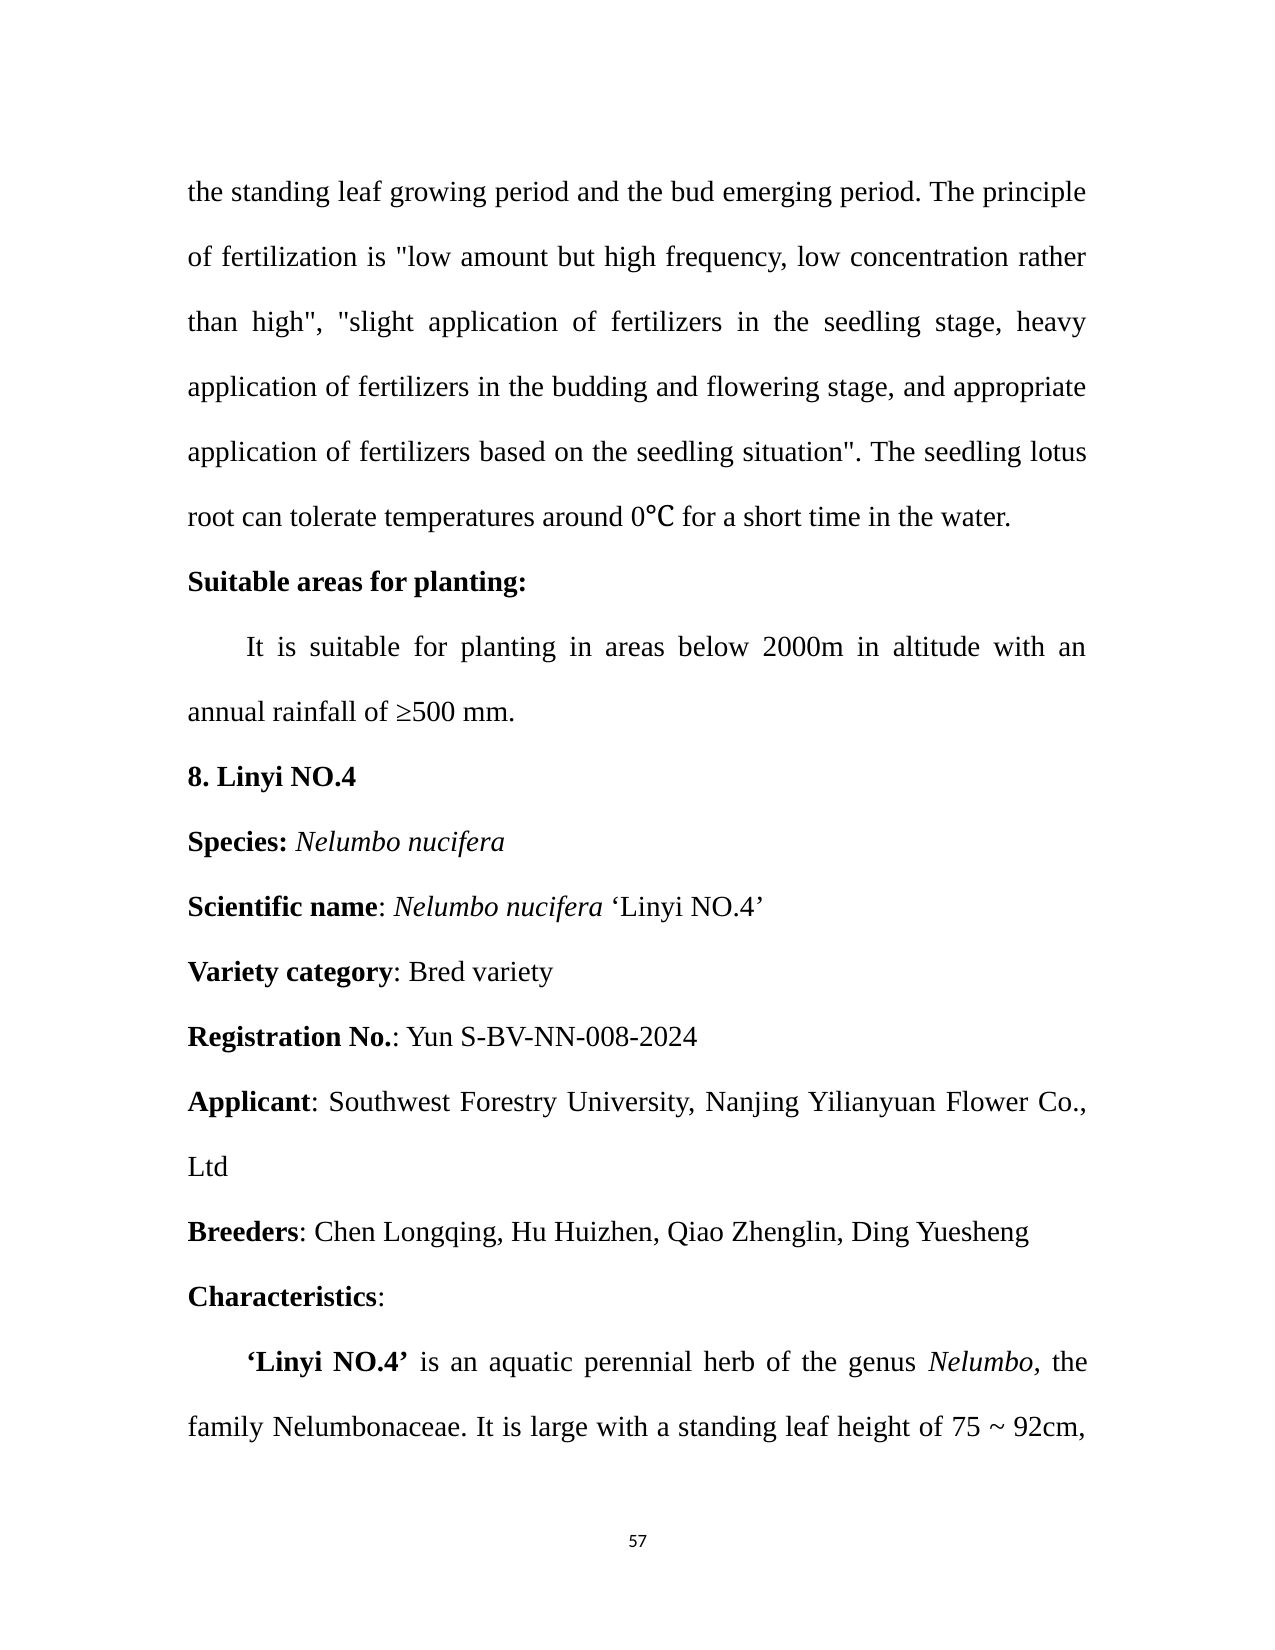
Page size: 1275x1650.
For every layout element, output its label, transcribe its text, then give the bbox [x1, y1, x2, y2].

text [187, 1329, 1087, 1459]
text Scientific name: Nelumbo nucifera ‘Linyi NO.4’ [187, 874, 1087, 939]
list Linyi NO.4 [187, 744, 1087, 809]
text Registration No.: Yun S-BV-NN-008-2024 [187, 1004, 1087, 1069]
text It is suitable for planting in areas below 2000m in altitude with an annual rainfall of ≥500 mm. [187, 614, 1087, 744]
text Suitable areas for planting: [187, 549, 1087, 614]
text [187, 159, 1087, 549]
text Species: Nelumbo nucifera [187, 809, 1087, 874]
text Applicant: Southwest Forestry University, Nanjing Yilianyuan Flower Co., Ltd [187, 1069, 1087, 1199]
text Characteristics: [187, 1264, 1087, 1329]
text Breeders: Chen Longqing, Hu Huizhen, Qiao Zhenglin, Ding Yuesheng [187, 1199, 1087, 1264]
text Variety category: Bred variety [187, 939, 1087, 1004]
